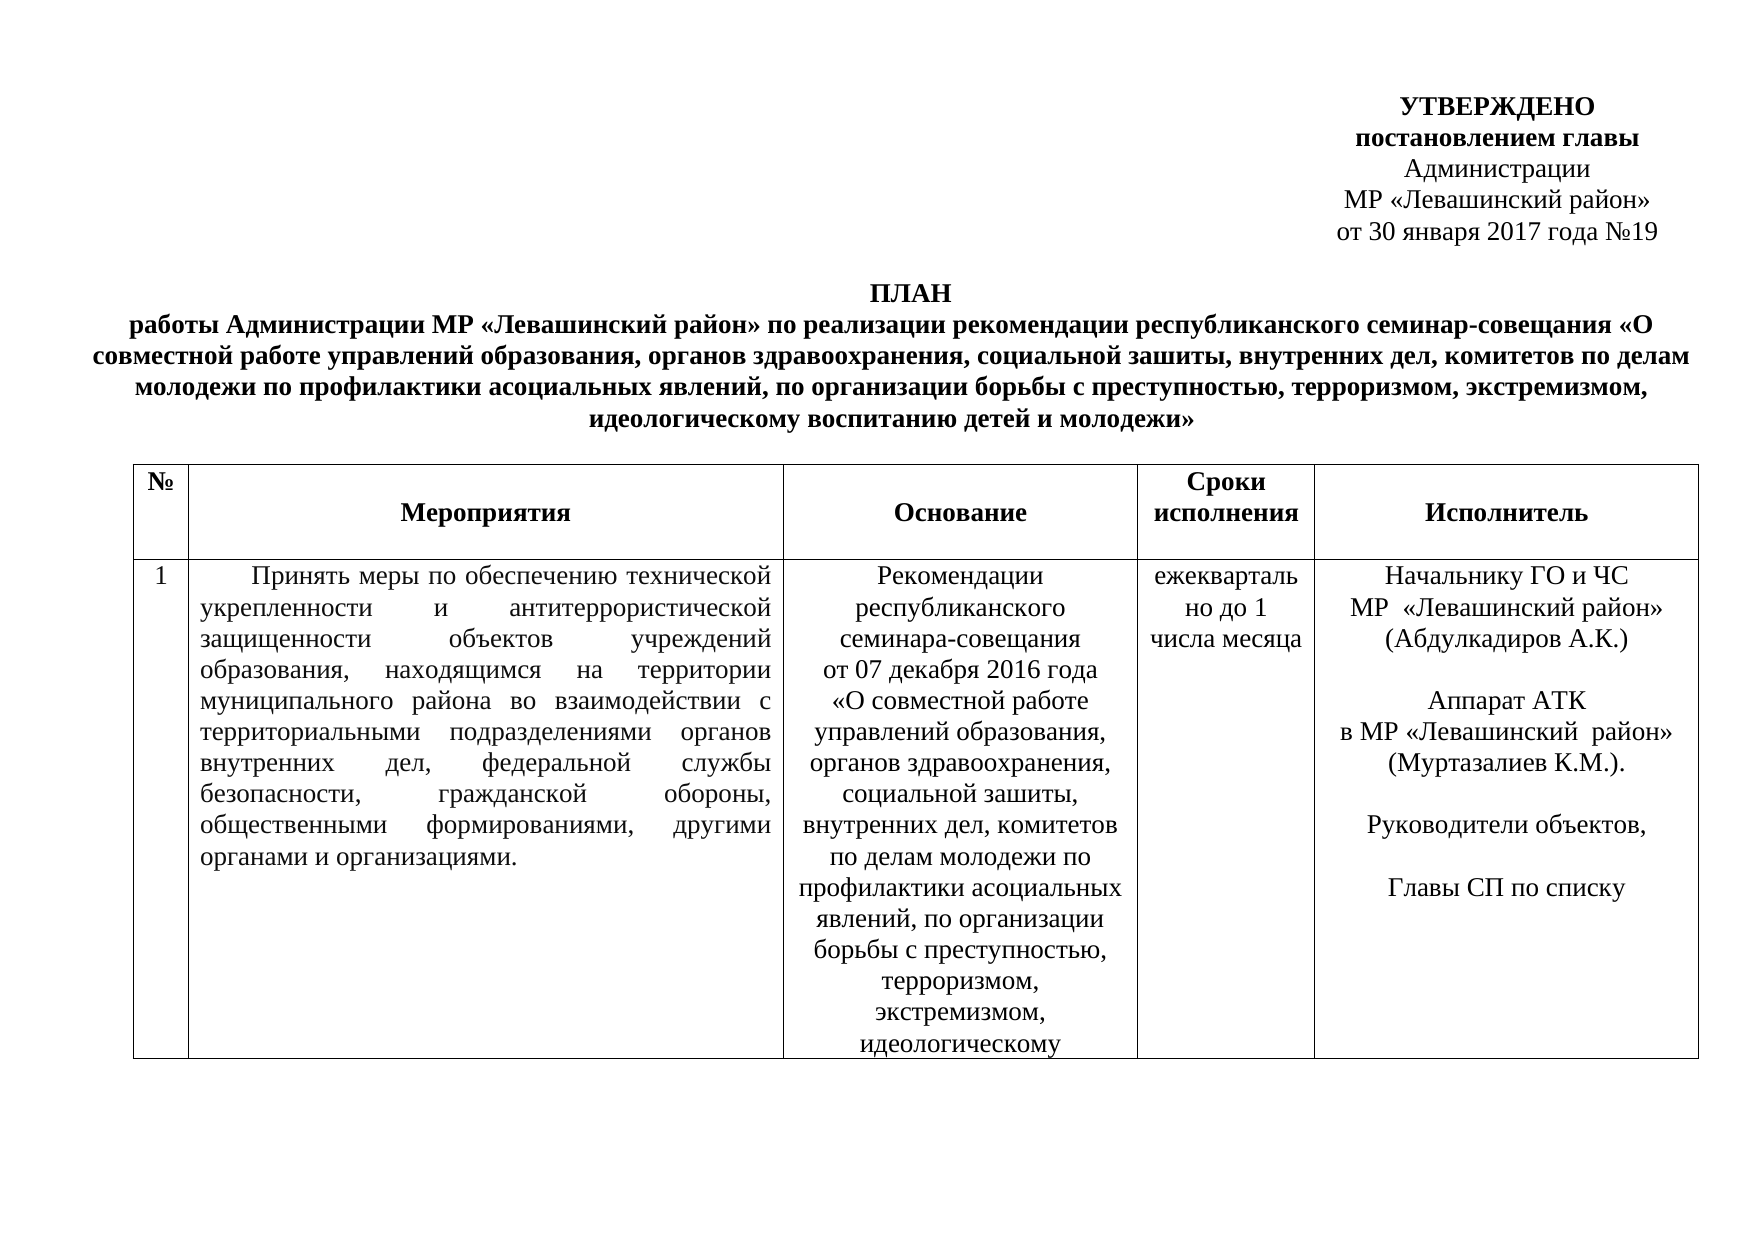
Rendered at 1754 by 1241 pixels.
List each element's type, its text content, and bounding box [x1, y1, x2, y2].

subtitle постановлением главы [89, 121, 1695, 152]
table_header Исполнитель [1315, 465, 1698, 558]
text ПЛАН [89, 277, 1695, 308]
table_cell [784, 560, 1137, 1058]
text от 30 января 2017 года №19 [89, 215, 1695, 246]
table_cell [189, 560, 783, 1058]
text работы Администрации МР «Левашинский район» по реализации рекомендации республиканского семинар-совещания «О совместной работе управлений образования, органов здравоохранения, социальной зашиты, внутренних дел, комитетов по делам молодежи по профилактики асоциальных явлений, по организации борьбы с преступностью, терроризмом, экстремизмом, идеологическому воспитанию детей и молодежи» [89, 308, 1695, 433]
table_header Сроки исполнения [1138, 465, 1314, 558]
table_header Мероприятия [189, 465, 783, 558]
text МР «Левашинский район» [89, 184, 1695, 215]
table_cell 1 [134, 560, 188, 1058]
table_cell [1138, 560, 1314, 1058]
table_header № [134, 465, 188, 558]
table_header Основание [784, 465, 1137, 558]
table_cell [1315, 560, 1698, 1058]
subtitle УТВЕРЖДЕНО [89, 90, 1695, 121]
text Администрации [89, 152, 1695, 184]
